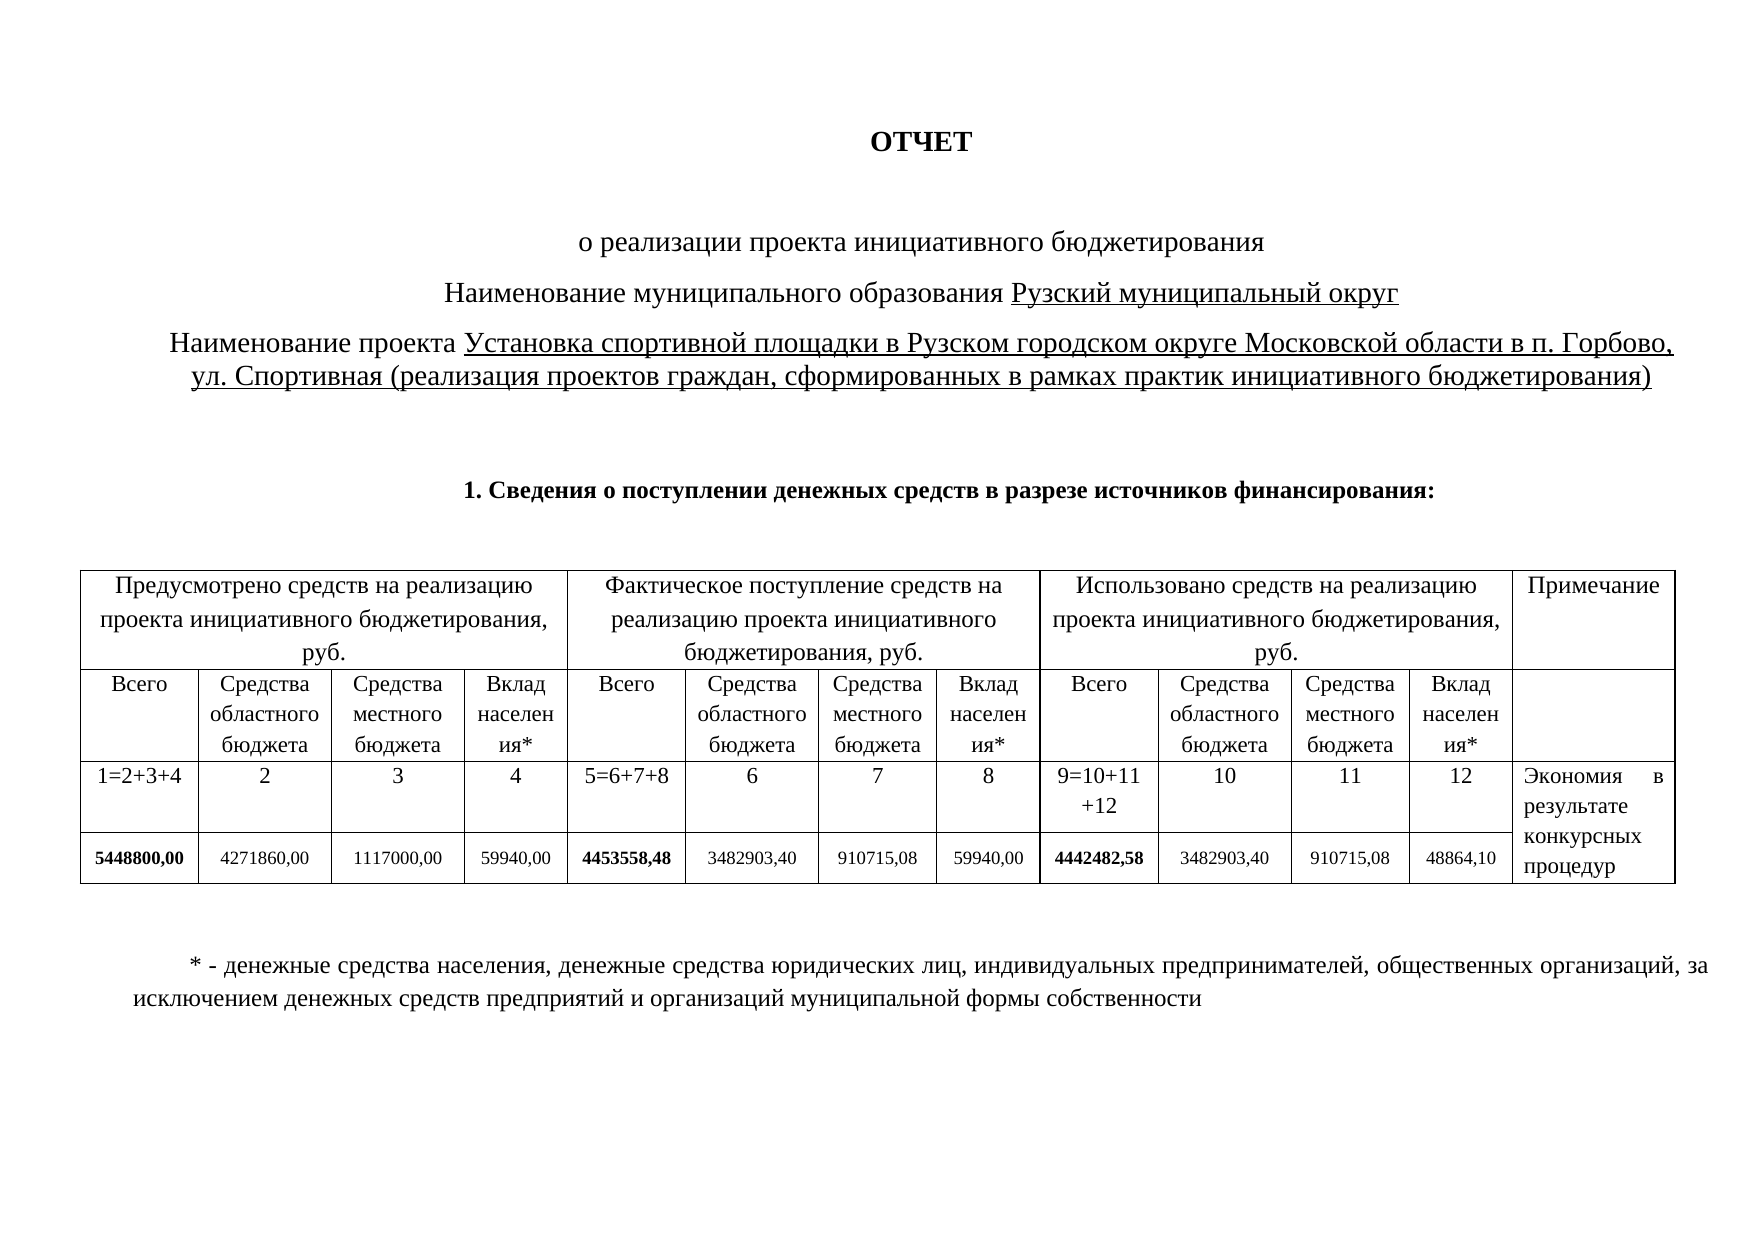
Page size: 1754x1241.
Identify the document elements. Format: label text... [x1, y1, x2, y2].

table_cell 59940,00 [465, 833, 567, 883]
text Наименование проекта Установка спортивной площадки в Рузском городском округе Московской области в п. Горбово, ул. Спортивная (реализация проектов граждан, сформированных в рамках практик инициативного бюджетирования) [133, 325, 1709, 392]
text о реализации проекта инициативного бюджетирования [133, 224, 1709, 258]
table_cell 1=2+3+4 [81, 762, 198, 832]
table_cell 910715,08 [1292, 833, 1409, 883]
text 1. Сведения о поступлении денежных средств в разрезе источников финансирования: [133, 476, 1709, 504]
table_cell 10 [1159, 762, 1291, 832]
table_cell Вклад населения* [465, 670, 567, 761]
table_cell 4 [465, 762, 567, 832]
table_cell Всего [81, 670, 198, 761]
text Наименование муниципального образования Рузский муниципальный округ [133, 275, 1709, 308]
table_cell 1117000,00 [332, 833, 464, 883]
table_cell 11 [1292, 762, 1409, 832]
table_cell 9=10+11+12 [1041, 762, 1158, 832]
table_cell [1513, 670, 1674, 761]
table_cell Вклад населения* [1410, 670, 1512, 761]
table_cell 6 [686, 762, 818, 832]
table_cell Всего [568, 670, 685, 761]
table_header Предусмотрено средств на реализацию проекта инициативного бюджетирования, руб. [81, 571, 567, 669]
text * - денежные средства населения, денежные средства юридических лиц, индивидуальных предпринимателей, общественных организаций, за исключением денежных средств предприятий и организаций муниципальной формы собственности [133, 950, 1709, 1012]
table_cell 4442482,58 [1041, 833, 1158, 883]
table_cell Вклад населения* [937, 670, 1039, 761]
table_cell 59940,00 [937, 833, 1039, 883]
table_cell 910715,08 [819, 833, 936, 883]
table_cell Средства местного бюджета [819, 670, 936, 761]
table_cell 48864,10 [1410, 833, 1512, 883]
table_header Примечание [1513, 571, 1674, 669]
table_cell Экономия в результате конкурсных процедур [1513, 762, 1674, 883]
table_header Использовано средств на реализацию проекта инициативного бюджетирования, руб. [1041, 571, 1512, 669]
table_cell Средства областного бюджета [1159, 670, 1291, 761]
table_cell 4453558,48 [568, 833, 685, 883]
table_cell 5448800,00 [81, 833, 198, 883]
table_cell Средства местного бюджета [1292, 670, 1409, 761]
table_cell 3 [332, 762, 464, 832]
table_header Фактическое поступление средств на реализацию проекта инициативного бюджетирования, руб. [568, 571, 1039, 669]
table_cell 3482903,40 [686, 833, 818, 883]
table_cell 2 [199, 762, 331, 832]
table_cell 7 [819, 762, 936, 832]
table_cell 4271860,00 [199, 833, 331, 883]
table_cell 3482903,40 [1159, 833, 1291, 883]
table_cell Всего [1041, 670, 1158, 761]
text ОТЧЕТ [133, 124, 1709, 158]
table_cell Средства местного бюджета [332, 670, 464, 761]
table_cell 8 [937, 762, 1039, 832]
table_cell Средства областного бюджета [686, 670, 818, 761]
table_cell 12 [1410, 762, 1512, 832]
table_cell 5=6+7+8 [568, 762, 685, 832]
table_cell Средства областного бюджета [199, 670, 331, 761]
